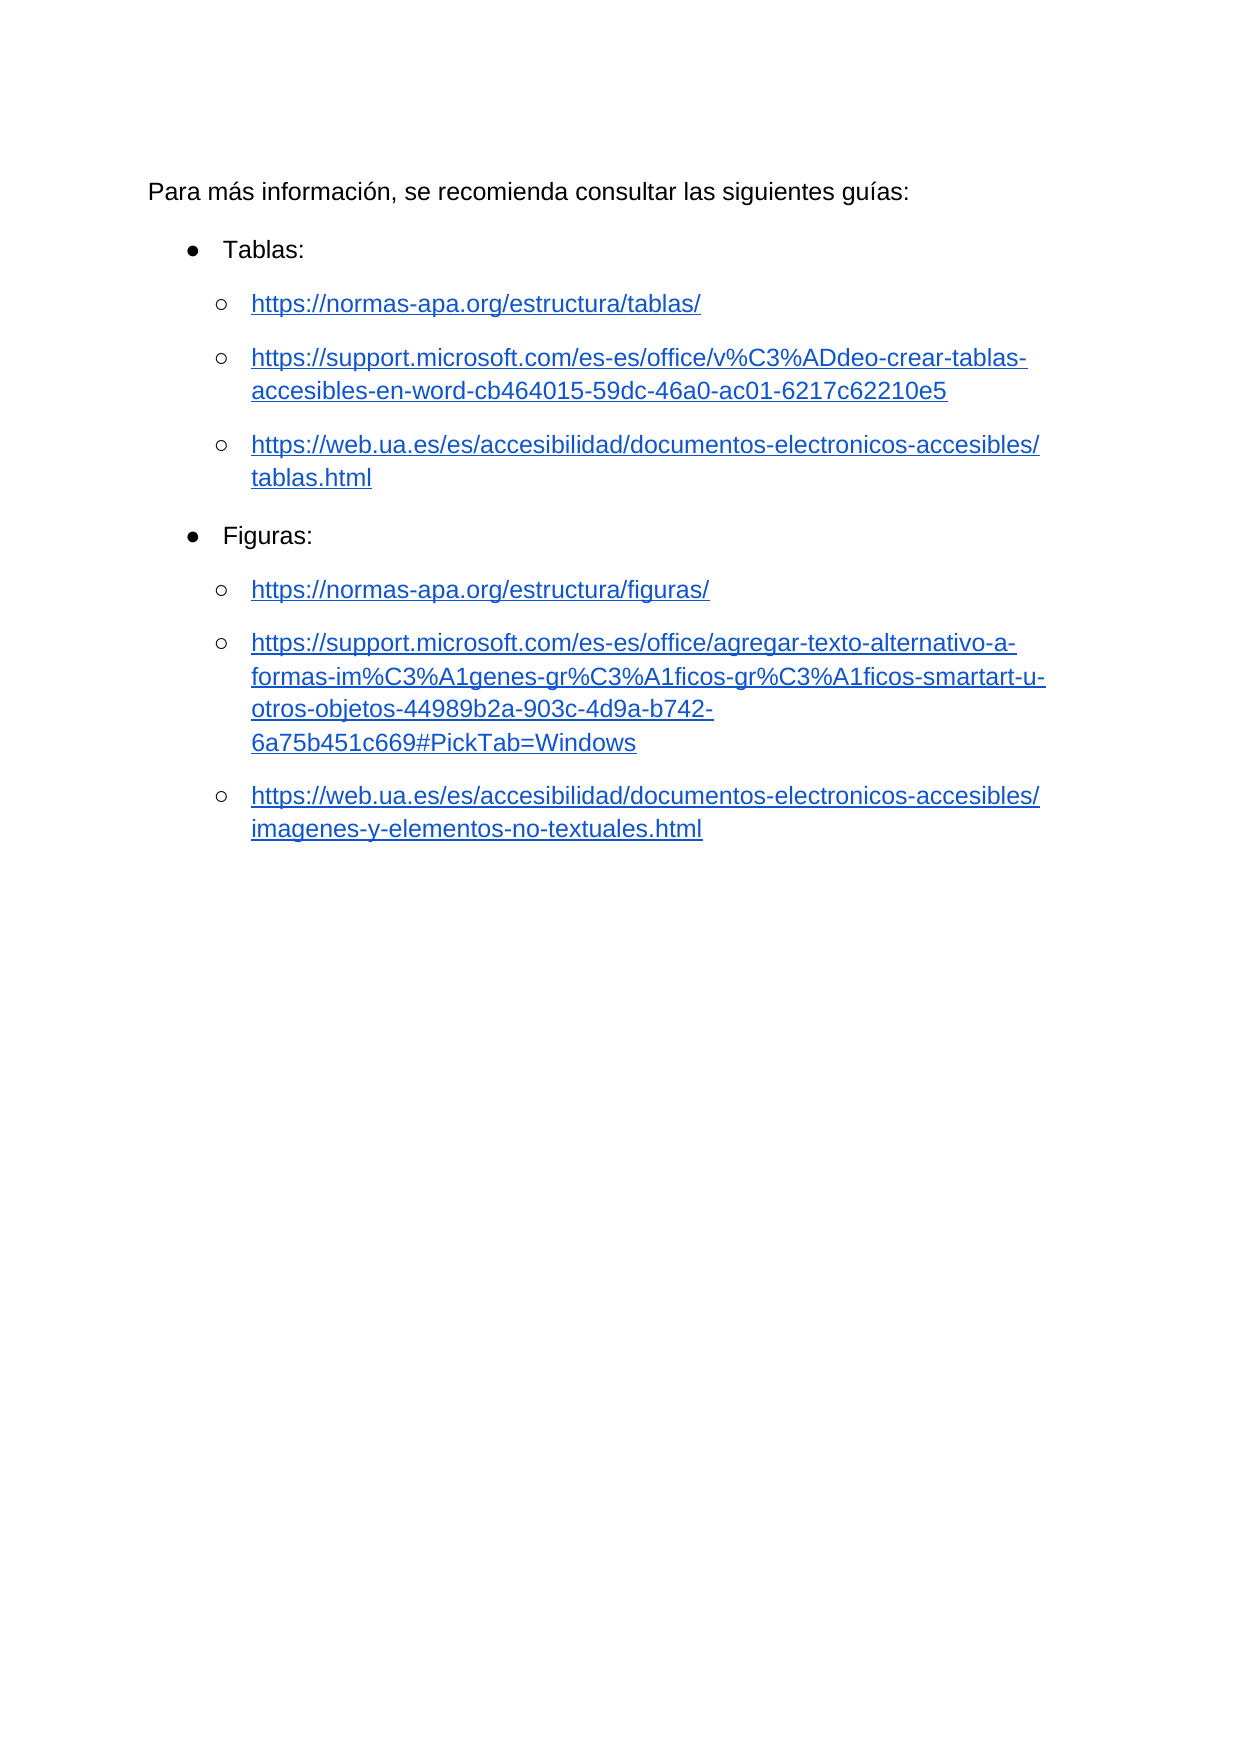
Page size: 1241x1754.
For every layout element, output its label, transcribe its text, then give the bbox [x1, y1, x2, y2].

list https://web.ua.es/es/accesibilidad/documentos-electronicos-accesibles/tablas.html [213, 430, 1093, 491]
list https://support.microsoft.com/es-es/office/agregar-texto-alternativo-a-formas-im%C3%A1genes-gr%C3%A1ficos-gr%C3%A1ficos-smartart-u-otros-objetos-44989b2a-903c-4d9a-b742-6a75b451c669#PickTab=Windows [213, 628, 1093, 756]
text Para más información, se recomienda consultar las siguientes guías: [148, 177, 1093, 206]
list https://normas-apa.org/estructura/figuras/ [213, 574, 1093, 603]
list https://normas-apa.org/estructura/tablas/ [213, 289, 1093, 318]
list Figuras: [185, 521, 1093, 549]
list Tablas: [185, 235, 1093, 264]
list https://web.ua.es/es/accesibilidad/documentos-electronicos-accesibles/imagenes-y-elementos-no-textuales.html [213, 781, 1093, 843]
list https://support.microsoft.com/es-es/office/v%C3%ADdeo-crear-tablas-accesibles-en-word-cb464015-59dc-46a0-ac01-6217c62210e5 [213, 343, 1093, 404]
